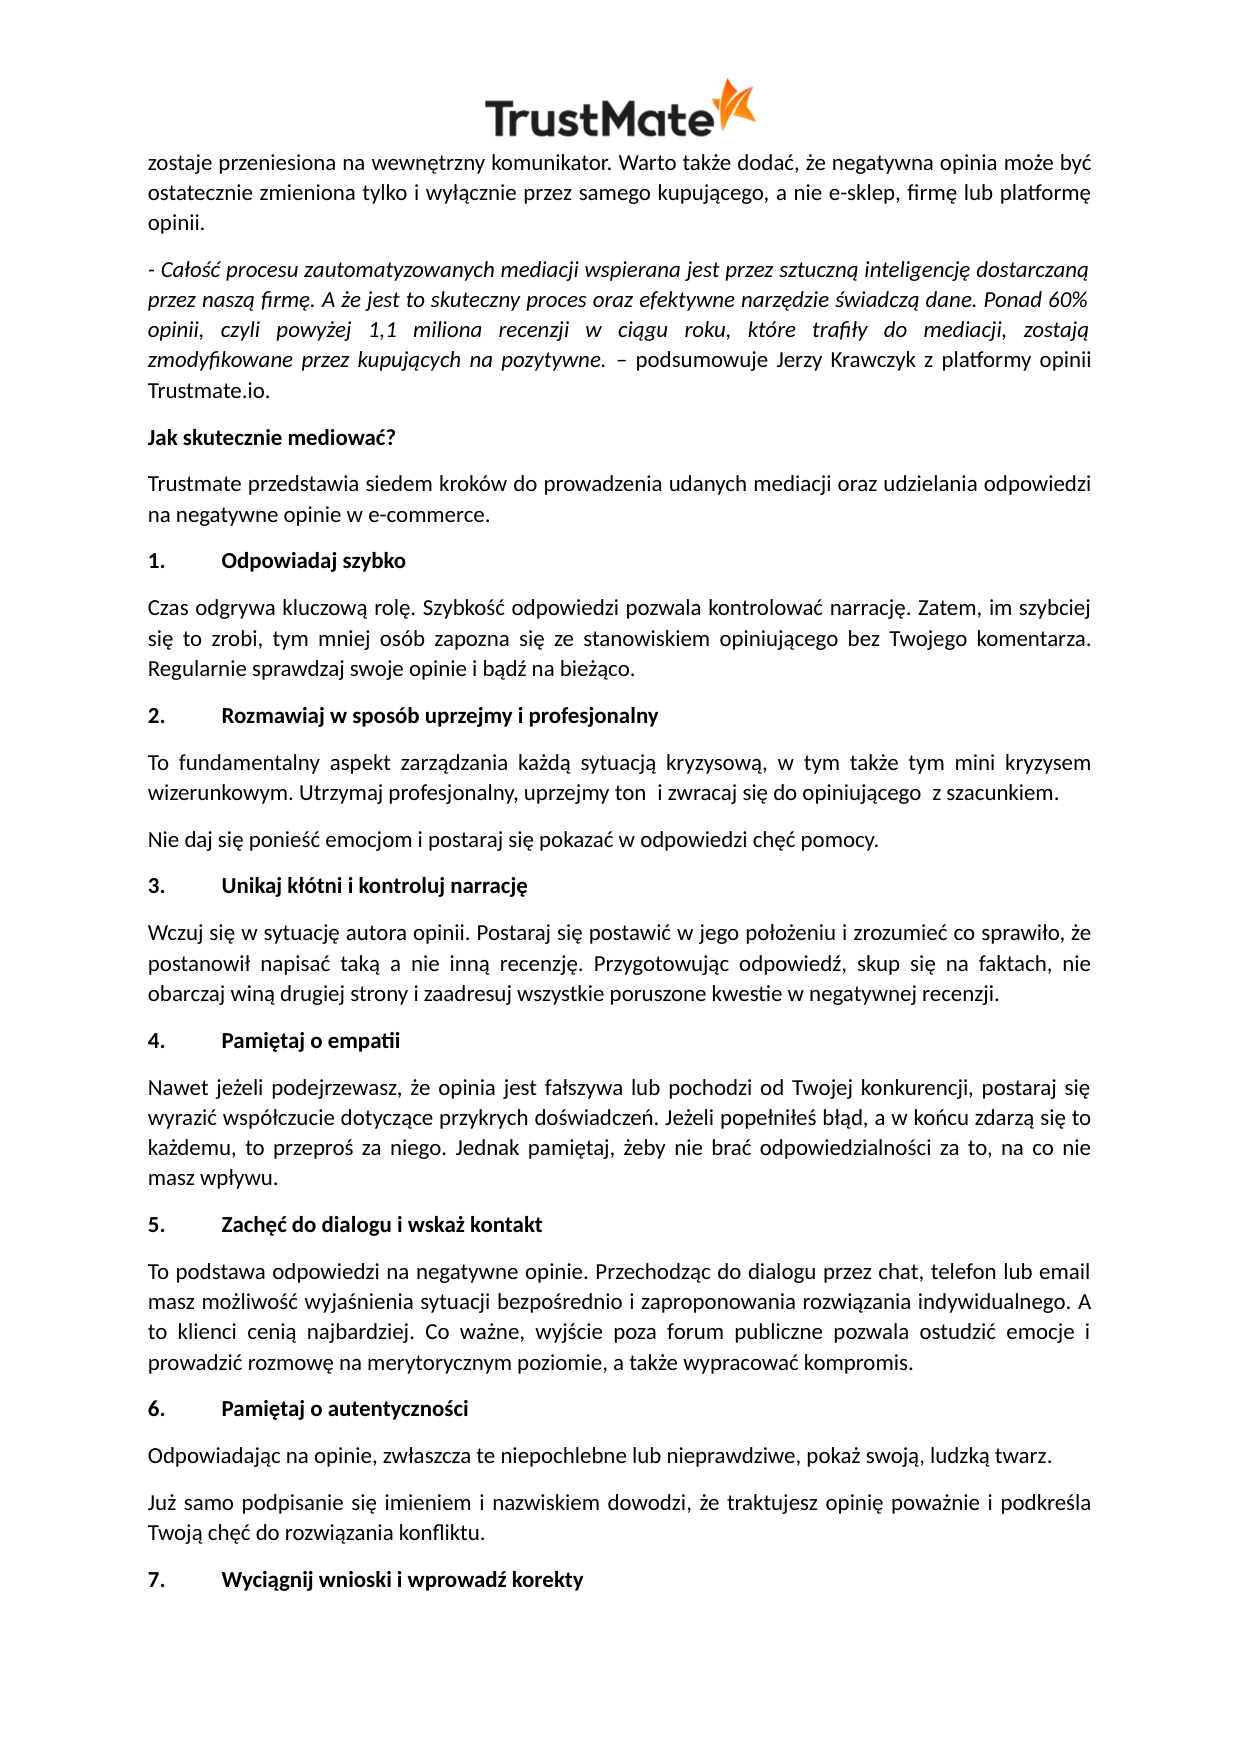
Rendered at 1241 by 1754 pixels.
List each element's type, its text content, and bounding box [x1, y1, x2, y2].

text To podstawa odpowiedzi na negatywne opinie. Przechodząc do dialogu przez chat, telefon lub email masz możliwość wyjaśnienia sytuacji bezpośrednio i zaproponowania rozwiązania indywidualnego. A to klienci cenią najbardziej. Co ważne, wyjście poza forum publiczne pozwala ostudzić emocje i prowadzić rozmowę na merytorycznym poziomie, a także wypracować kompromis. [148, 1257, 1093, 1376]
text To fundamentalny aspekt zarządzania każdą sytuacją kryzysową, w tym także tym mini kryzysem wizerunkowym. Utrzymaj profesjonalny, uprzejmy ton i zwracaj się do opiniującego z szacunkiem. [148, 748, 1093, 806]
text Trustmate przedstawia siedem kroków do prowadzenia udanych mediacji oraz udzielania odpowiedzi na negatywne opinie w e-commerce. [148, 469, 1093, 528]
text Już samo podpisanie się imieniem i nazwiskiem dowodzi, że traktujesz opinię poważnie i podkreśla Twoją chęć do rozwiązania konfliktu. [148, 1488, 1093, 1546]
text 1. Odpowiadaj szybko [148, 547, 1093, 574]
text 5. Zachęć do dialogu i wskaż kontakt [148, 1210, 1093, 1238]
picture [478, 73, 762, 148]
text - Całość procesu zautomatyzowanych mediacji wspierana jest przez sztuczną inteligencję dostarczaną przez naszą firmę. A że jest to skuteczny proces oraz efektywne narzędzie świadczą dane. Ponad 60% opinii, czyli powyżej 1,1 miliona recenzji w ciągu roku, które trafiły do mediacji, zostają zmodyfikowane przez kupujących na pozytywne. – podsumowuje Jerzy Krawczyk z platformy opinii Trustmate.io. [148, 255, 1093, 404]
text Nie daj się ponieść emocjom i postaraj się pokazać w odpowiedzi chęć pomocy. [148, 825, 1093, 853]
text 3. Unikaj kłótni i kontroluj narrację [148, 872, 1093, 899]
text Odpowiadając na opinie, zwłaszcza te niepochlebne lub nieprawdziwe, pokaż swoją, ludzką twarz. [148, 1441, 1093, 1469]
text Jak skutecznie mediować? [148, 423, 1093, 451]
text 6. Pamiętaj o autentyczności [148, 1394, 1093, 1422]
text 7. Wyciągnij wnioski i wprowadź korekty [148, 1565, 1093, 1593]
text 4. Pamiętaj o empatii [148, 1026, 1093, 1054]
text 2. Rozmawiaj w sposób uprzejmy i profesjonalny [148, 701, 1093, 729]
text Wczuj się w sytuację autora opinii. Postaraj się postawić w jego położeniu i zrozumieć co sprawiło, że postanowił napisać taką a nie inną recenzję. Przygotowując odpowiedź, skup się na faktach, nie obarczaj winą drugiej strony i zaadresuj wszystkie poruszone kwestie w negatywnej recenzji. [148, 918, 1093, 1007]
text Czas odgrywa kluczową rolę. Szybkość odpowiedzi pozwala kontrolować narrację. Zatem, im szybciej się to zrobi, tym mniej osób zapozna się ze stanowiskiem opiniującego bez Twojego komentarza. Regularnie sprawdzaj swoje opinie i bądź na bieżąco. [148, 593, 1093, 682]
text Nawet jeżeli podejrzewasz, że opinia jest fałszywa lub pochodzi od Twojej konkurencji, postaraj się wyrazić współczucie dotyczące przykrych doświadczeń. Jeżeli popełniłeś błąd, a w końcu zdarzą się to każdemu, to przeproś za niego. Jednak pamiętaj, żeby nie brać odpowiedzialności za to, na co nie masz wpływu. [148, 1073, 1093, 1191]
